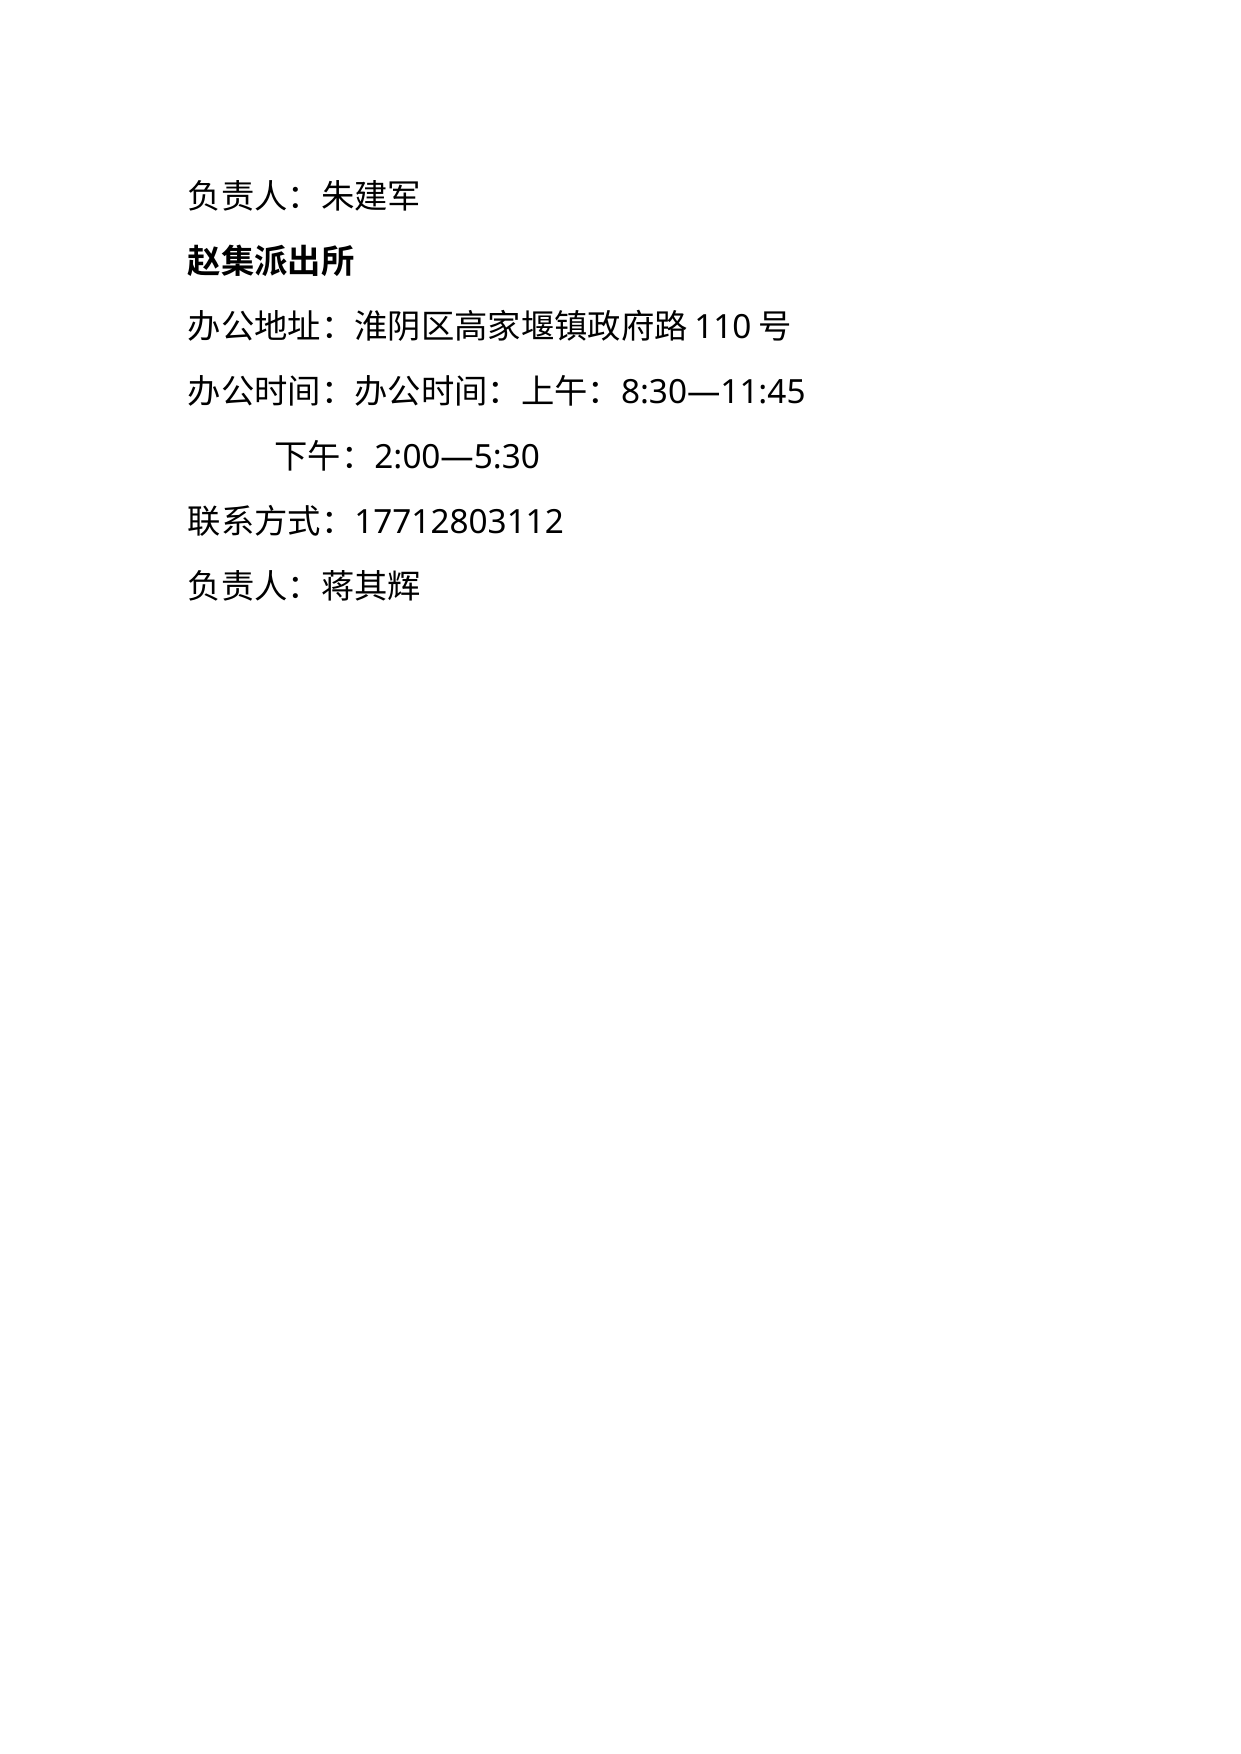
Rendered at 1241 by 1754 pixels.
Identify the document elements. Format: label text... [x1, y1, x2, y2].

text 赵集派出所 [187, 227, 1053, 292]
text 负责人：蒋其辉 [187, 552, 1053, 617]
text 下午：2:00—5:30 [187, 422, 1053, 487]
text 办公时间：办公时间：上午：8:30—11:45 [187, 357, 1053, 422]
text 联系方式：17712803112 [187, 487, 1053, 552]
text 负责人：朱建军 [187, 162, 1053, 227]
text 办公地址：淮阴区高家堰镇政府路110号 [187, 292, 1053, 357]
